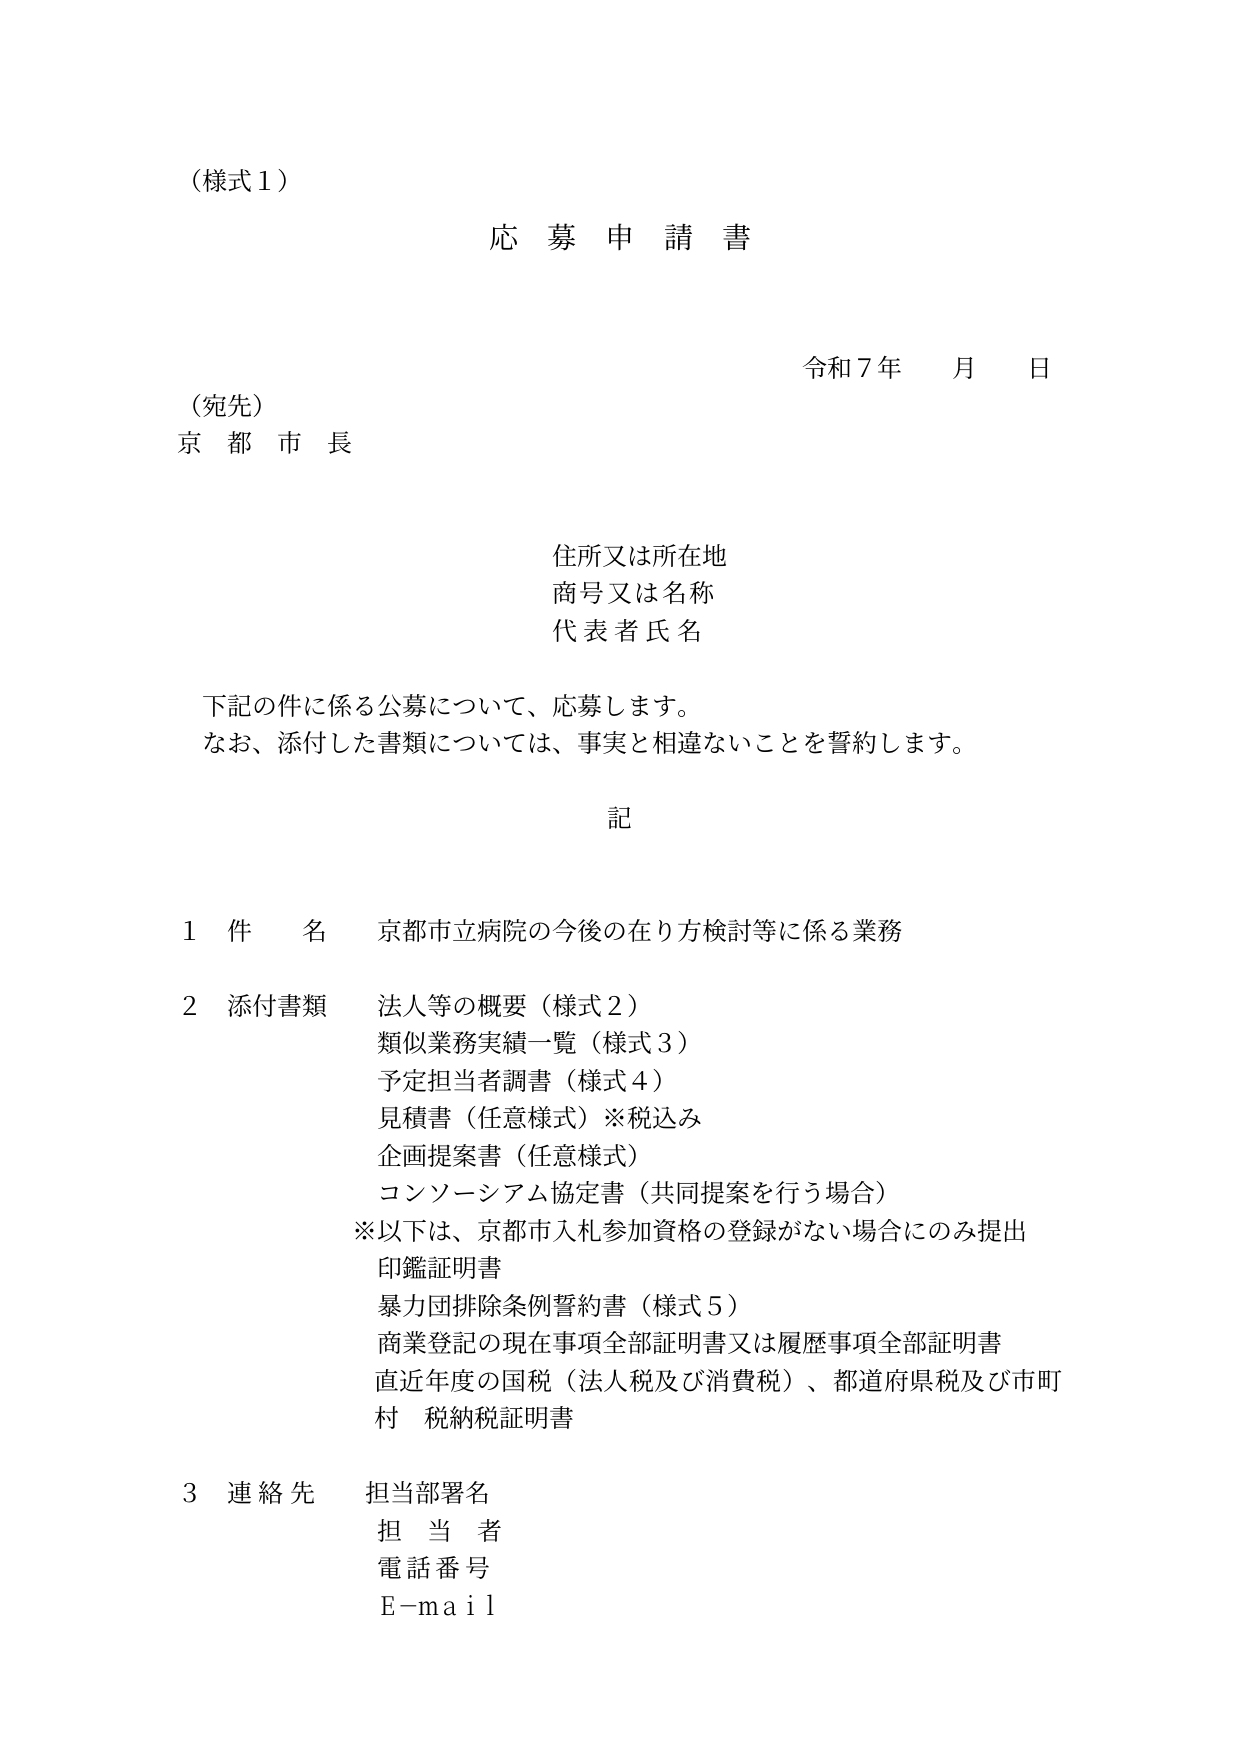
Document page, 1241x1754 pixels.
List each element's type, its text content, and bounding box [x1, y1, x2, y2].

text １ 件 名 京都市立病院の今後の在り方検討等に係る業務 [177, 911, 1078, 948]
text 印鑑証明書 [177, 1248, 1063, 1286]
text 下記の件に係る公募について、応募します。 [177, 686, 1063, 723]
text 企画提案書（任意様式） [177, 1136, 1063, 1173]
text 電話番号 [177, 1548, 1063, 1586]
text 令和７年 月 日 [177, 348, 1063, 386]
text 直近年度の国税（法人税及び消費税）、都道府県税及び市町村 税納税証明書 [374, 1361, 1063, 1436]
text 類似業務実績一覧（様式３） [177, 1023, 1063, 1061]
text 記 [177, 798, 1063, 836]
text 商業登記の現在事項全部証明書又は履歴事項全部証明書 [177, 1323, 1063, 1361]
text Ｅ－ｍａｉｌ [177, 1586, 1063, 1623]
text 暴力団排除条例誓約書（様式５） [177, 1286, 1063, 1323]
text コンソーシアム協定書（共同提案を行う場合） [177, 1173, 1063, 1211]
text 住所又は所在地 [552, 536, 1063, 573]
text 予定担当者調書（様式４） [177, 1061, 1063, 1098]
text ３ 連絡先 担当部署名 [177, 1473, 1063, 1511]
text 担 当 者 [177, 1511, 1063, 1548]
text （宛先） [177, 386, 1063, 423]
text なお、添付した書類については、事実と相違ないことを誓約します。 [177, 723, 1063, 761]
text 代表者氏名 [552, 611, 1063, 648]
text ２ 添付書類 法人等の概要（様式２） [177, 986, 1063, 1023]
text 応 募 申 請 書 [177, 198, 1063, 273]
text 商号又は名称 [552, 573, 1063, 611]
text 見積書（任意様式）※税込み [177, 1098, 1063, 1136]
text 京 都 市 長 [177, 423, 1063, 461]
text （様式１） [177, 161, 1063, 198]
text ※以下は、京都市入札参加資格の登録がない場合にのみ提出 [177, 1211, 1063, 1248]
